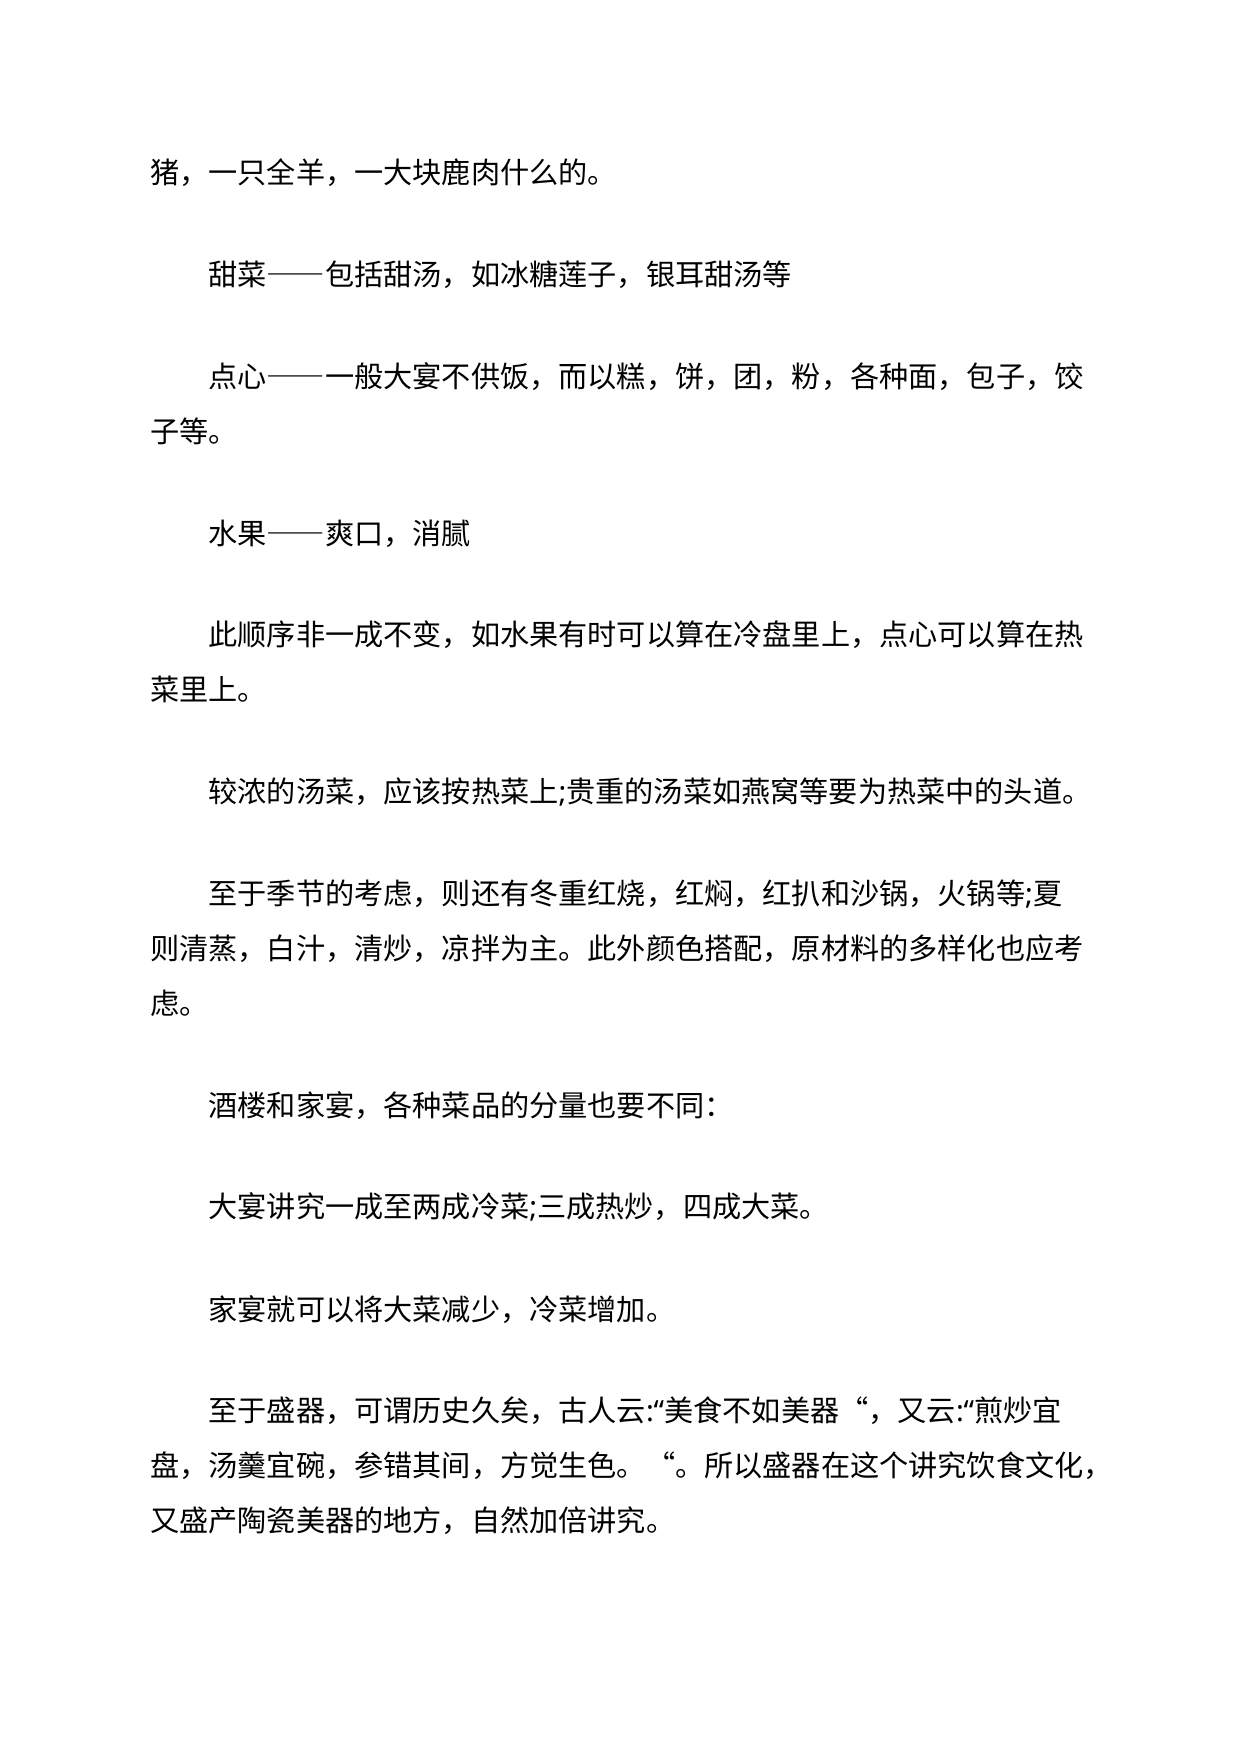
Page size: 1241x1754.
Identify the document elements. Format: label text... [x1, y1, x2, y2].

text 点心——一般大宴不供饭，而以糕，饼，团，粉，各种面，包子，饺子等。 [150, 353, 1090, 451]
text 甜菜——包括甜汤，如冰糖莲子，银耳甜汤等 [150, 252, 1090, 294]
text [150, 150, 1090, 192]
text 酒楼和家宴，各种菜品的分量也要不同： [150, 1082, 1090, 1124]
text 水果——爽口，消腻 [150, 510, 1090, 552]
text 至于盛器，可谓历史久矣，古人云:“美食不如美器“，又云:“煎炒宜盘，汤羹宜碗，参错其间，方觉生色。“。所以盛器在这个讲究饮食文化，又盛产陶瓷美器的地方，自然加倍讲究。 [150, 1388, 1090, 1540]
text 至于季节的考虑，则还有冬重红烧，红焖，红扒和沙锅，火锅等;夏则清蒸，白汁，清炒，凉拌为主。此外颜色搭配，原材料的多样化也应考虑。 [150, 871, 1090, 1023]
text 大宴讲究一成至两成冷菜;三成热炒，四成大菜。 [150, 1184, 1090, 1226]
text 此顺序非一成不变，如水果有时可以算在冷盘里上，点心可以算在热菜里上。 [150, 612, 1090, 709]
text 家宴就可以将大菜减少，冷菜增加。 [150, 1286, 1090, 1328]
text 较浓的汤菜，应该按热菜上;贵重的汤菜如燕窝等要为热菜中的头道。 [150, 769, 1090, 811]
